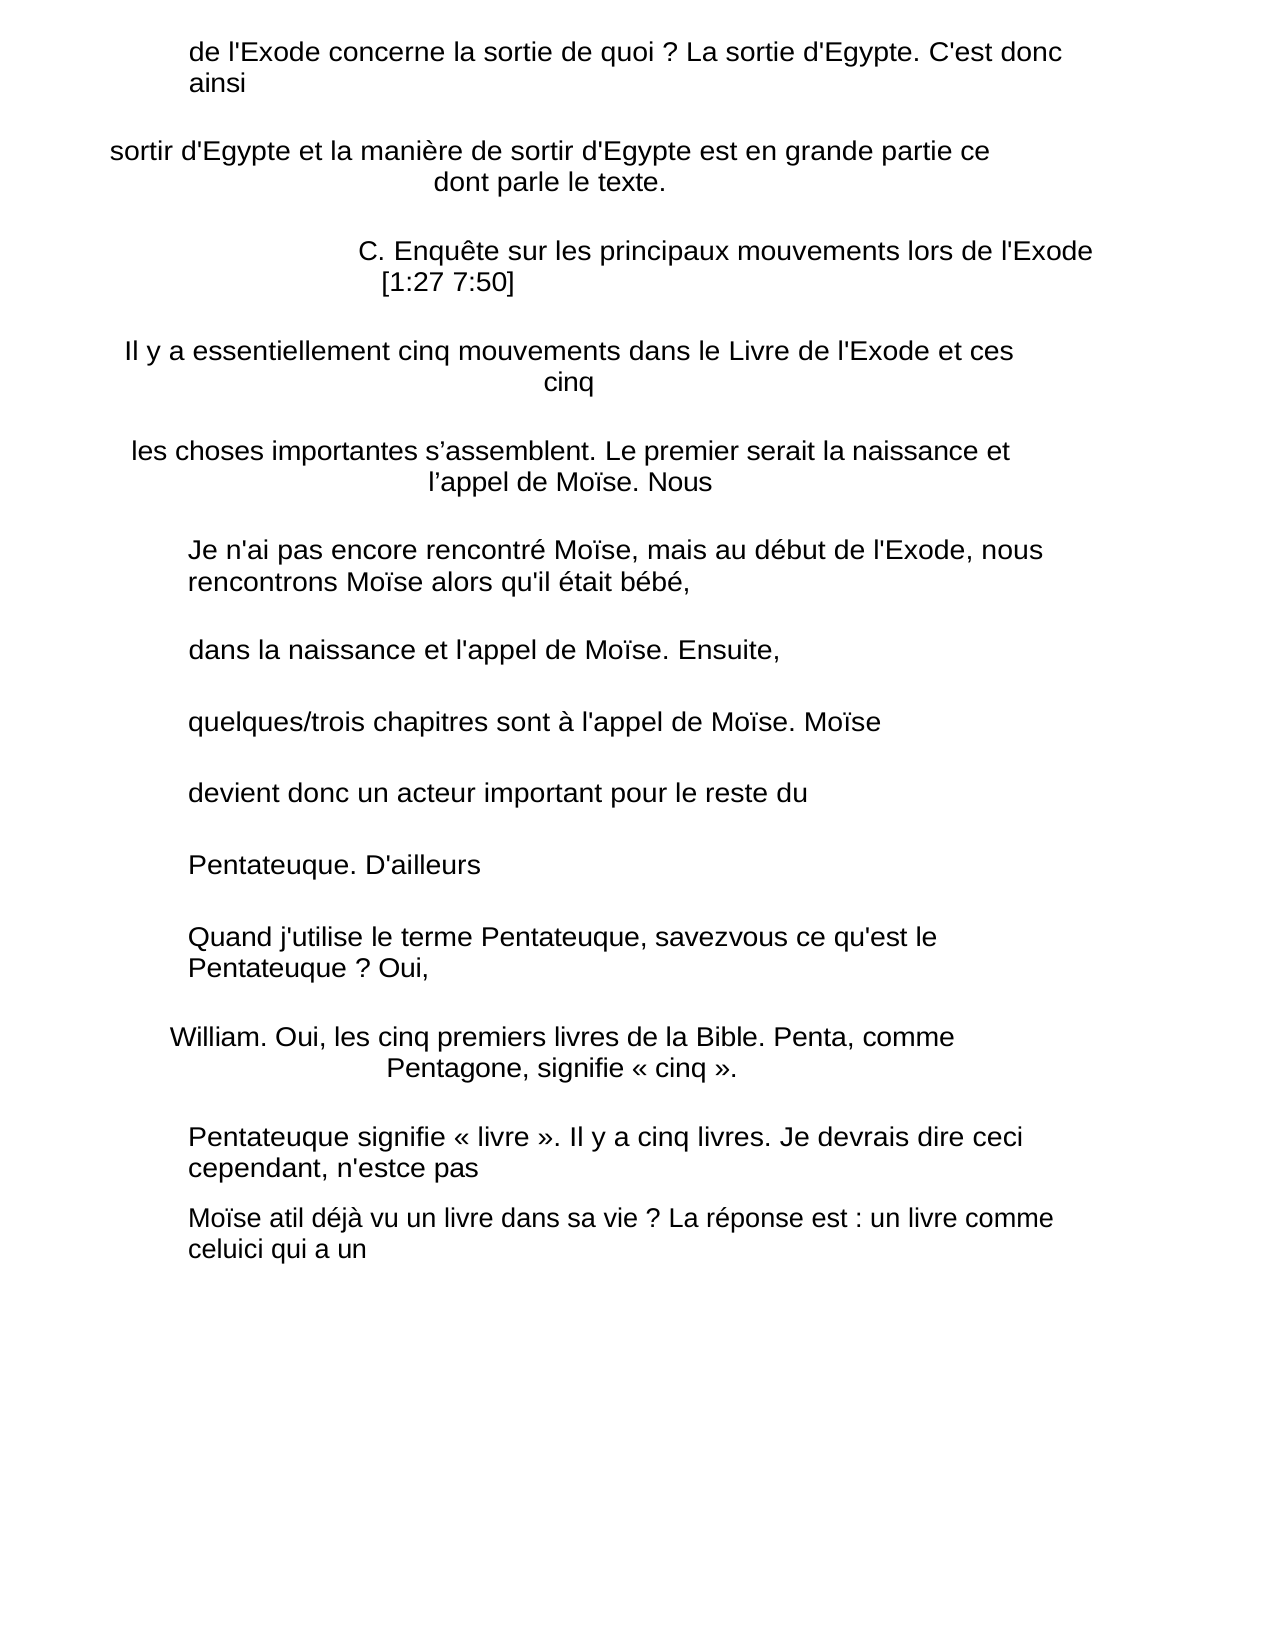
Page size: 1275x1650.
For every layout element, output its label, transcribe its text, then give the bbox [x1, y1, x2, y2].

text de l'Exode concerne la sortie de quoi ? La sortie d'Egypte. C'est donc ainsi [188, 36, 1100, 98]
text Il y a essentiellement cinq mouvements dans le Livre de l'Exode et ces cinq [95, 335, 1043, 397]
text Je n'ai pas encore rencontré Moïse, mais au début de l'Exode, nous rencontrons Moïse alors qu'il était bébé, [188, 534, 1100, 597]
text Pentateuque signifie « livre ». Il y a cinq livres. Je devrais dire ceci cependant, n'est­ce pas [188, 1121, 1100, 1183]
text sortir d'Egypte et la manière de sortir d'Egypte est en grande partie ce dont parle le texte. [95, 135, 1005, 198]
text dans la naissance et l'appel de Moïse. Ensuite, quelques/trois chapitres sont à l'appel de Moïse. Moïse devient donc un acteur important pour le reste du Pentateuque. D'ailleurs [188, 634, 956, 881]
text les choses importantes s’assemblent. Le premier serait la naissance et l’appel de Moïse. Nous [95, 434, 1046, 497]
text Quand j'utilise le terme Pentateuque, savez­vous ce qu'est le Pentateuque ? Oui, [188, 921, 1100, 984]
text Moïse a­t­il déjà vu un livre dans sa vie ? La réponse est : un livre comme celui­ci qui a un [188, 1202, 1100, 1265]
list Enquête sur les principaux mouvements lors de l'Exode [1:27­ 7:50] [358, 235, 1100, 297]
text William. Oui, les cinq premiers livres de la Bible. Penta, comme Pentagone, signifie « cinq ». [95, 1021, 1029, 1083]
